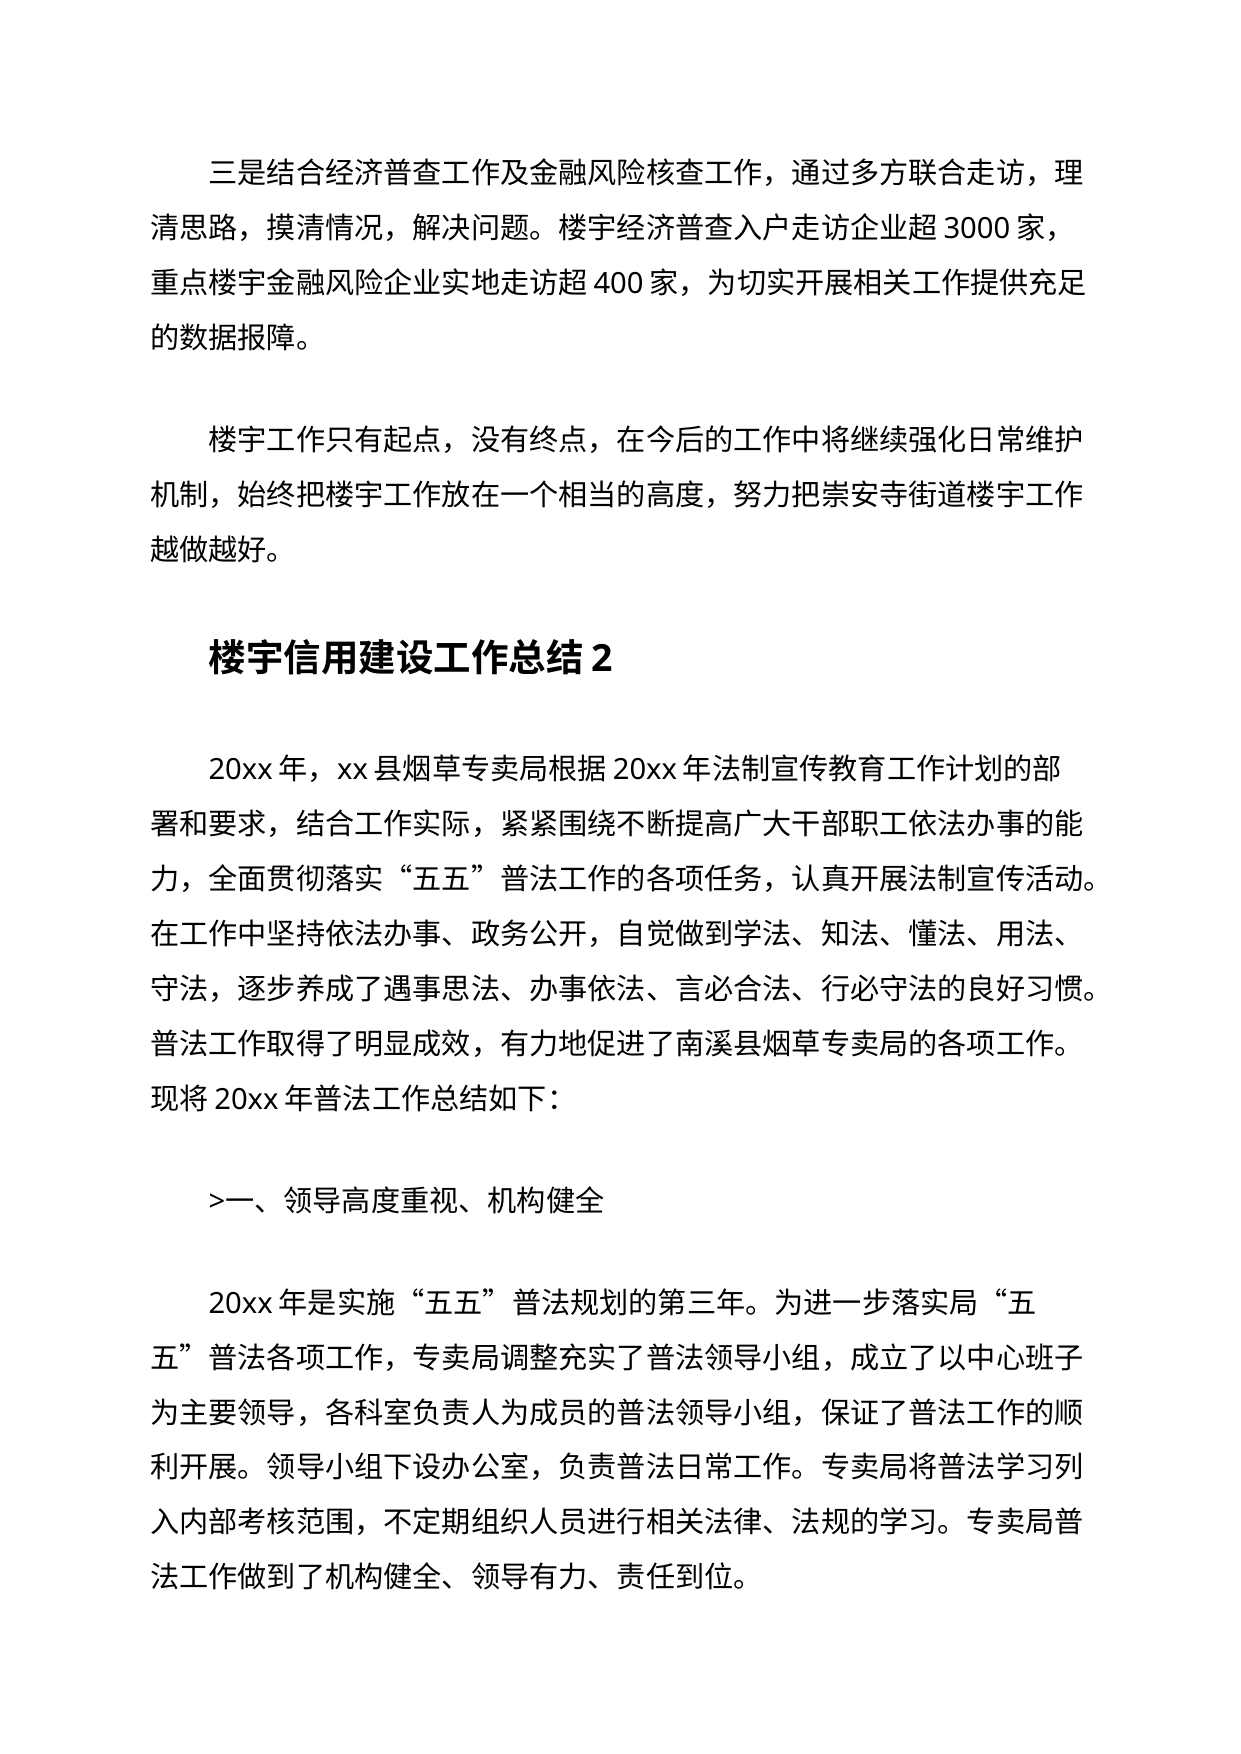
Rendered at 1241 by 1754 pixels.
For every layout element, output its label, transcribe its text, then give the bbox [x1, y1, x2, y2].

text 三是结合经济普查工作及金融风险核查工作，通过多方联合走访，理清思路，摸清情况，解决问题。楼宇经济普查入户走访企业超3000家，重点楼宇金融风险企业实地走访超400家，为切实开展相关工作提供充足的数据报障。 [150, 150, 1090, 357]
text 20xx年是实施“五五”普法规划的第三年。为进一步落实局“五五”普法各项工作，专卖局调整充实了普法领导小组，成立了以中心班子为主要领导，各科室负责人为成员的普法领导小组，保证了普法工作的顺利开展。领导小组下设办公室，负责普法日常工作。专卖局将普法学习列入内部考核范围，不定期组织人员进行相关法律、法规的学习。专卖局普法工作做到了机构健全、领导有力、责任到位。 [150, 1279, 1090, 1596]
text >一、领导高度重视、机构健全 [150, 1177, 1090, 1220]
text 20xx年，xx县烟草专卖局根据20xx年法制宣传教育工作计划的部署和要求，结合工作实际，紧紧围绕不断提高广大干部职工依法办事的能力，全面贯彻落实“五五”普法工作的各项任务，认真开展法制宣传活动。在工作中坚持依法办事、政务公开，自觉做到学法、知法、懂法、用法、守法，逐步养成了遇事思法、办事依法、言必合法、行必守法的良好习惯。普法工作取得了明显成效，有力地促进了南溪县烟草专卖局的各项工作。现将20xx年普法工作总结如下： [150, 746, 1090, 1118]
text 楼宇工作只有起点，没有终点，在今后的工作中将继续强化日常维护机制，始终把楼宇工作放在一个相当的高度，努力把崇安寺街道楼宇工作越做越好。 [150, 417, 1090, 569]
text 楼宇信用建设工作总结2 [150, 628, 1090, 683]
